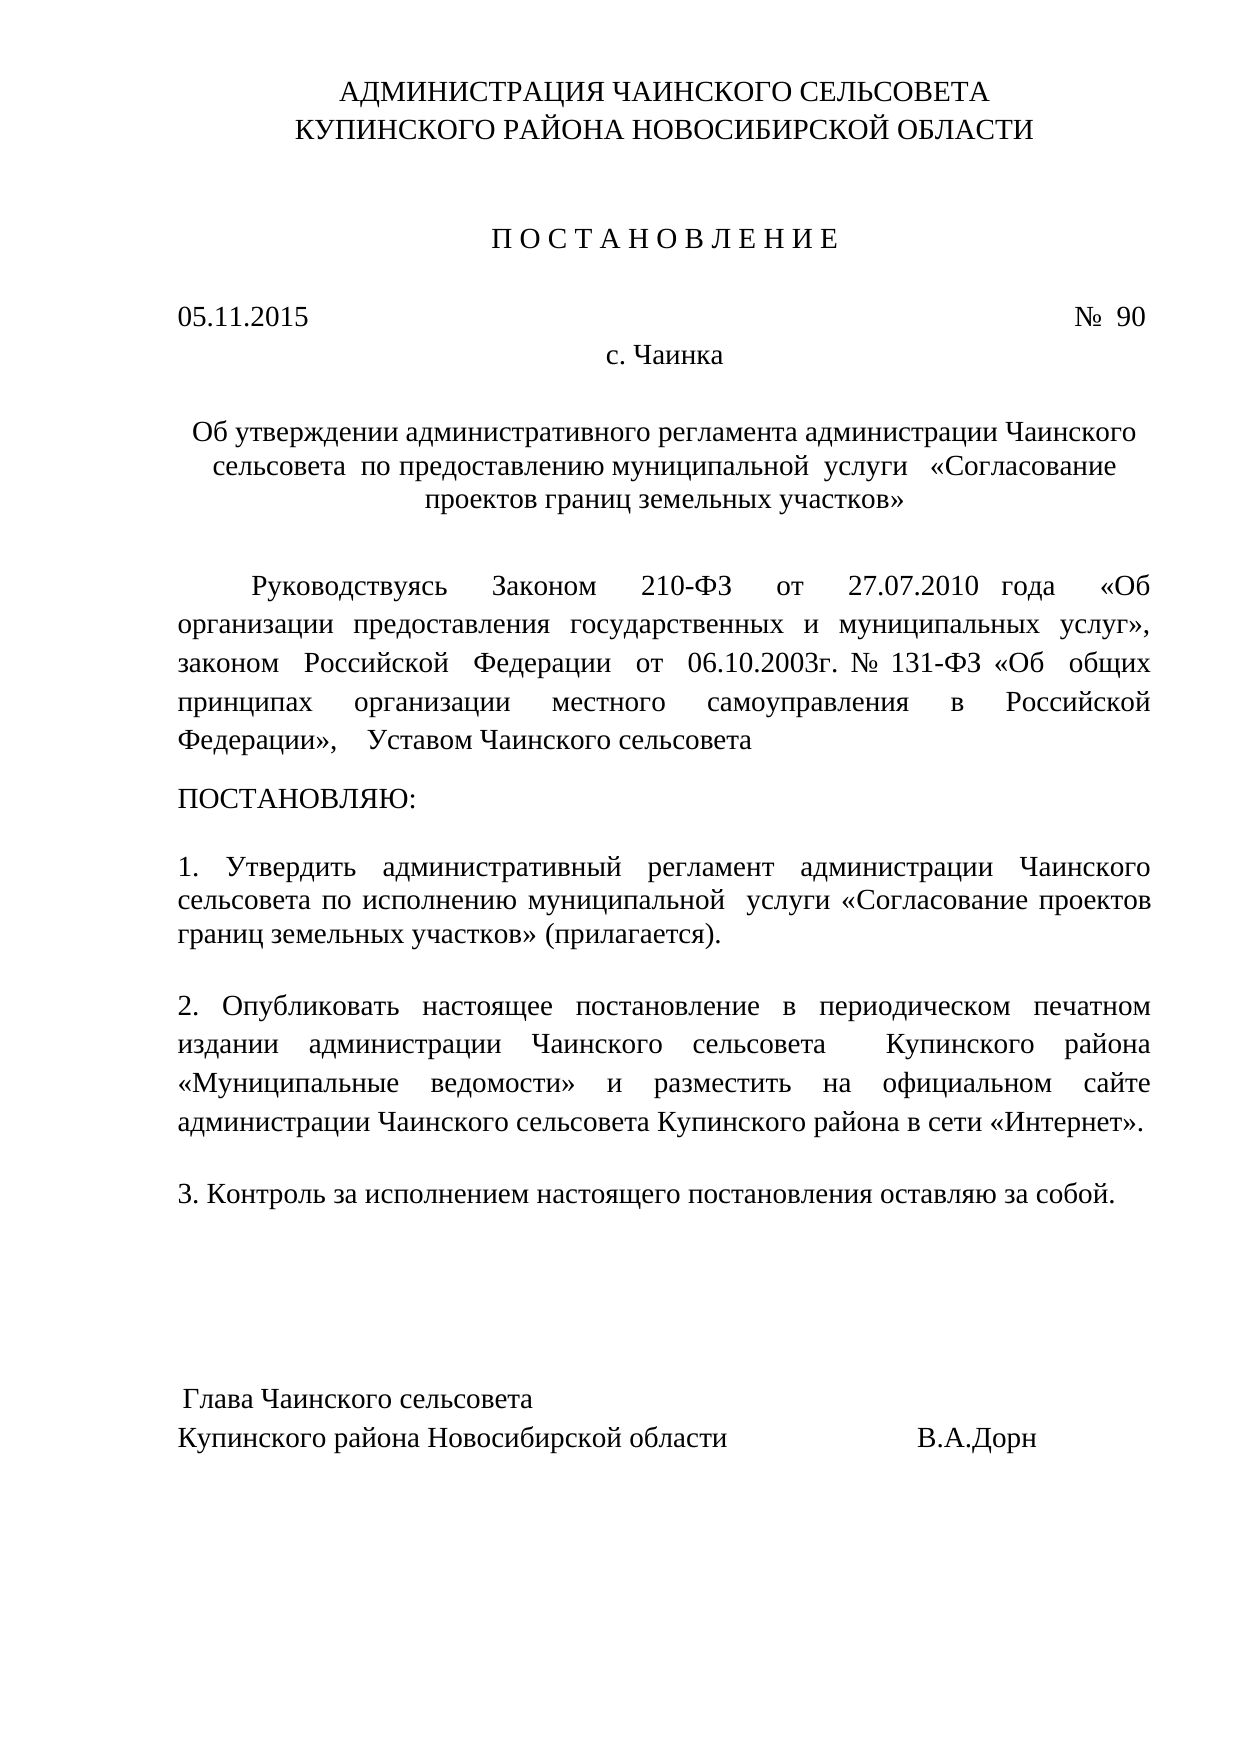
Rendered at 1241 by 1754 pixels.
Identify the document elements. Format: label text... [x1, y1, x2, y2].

text 2. Опубликовать настоящее постановление в периодическом печатном издании администрации Чаинского сельсовета Купинского района «Муниципальные ведомости» и разместить на официальном сайте администрации Чаинского сельсовета Купинского района в сети «Интернет». [177, 988, 1152, 1137]
text ПОСТАНОВЛЯЮ: [177, 782, 1152, 815]
text АДМИНИСТРАЦИЯ ЧАИНСКОГО СЕЛЬСОВЕТА [177, 74, 1152, 107]
text Руководствуясь Законом 210-ФЗ от 27.07.2010 года «Об организации предоставления государственных и муниципальных услуг», законом Российской Федерации от 06.10.2003г. № 131-ФЗ «Об общих принципах организации местного самоуправления в Российской Федерации», Уставом Чаинского сельсовета [177, 568, 1152, 756]
text 3. Контроль за исполнением настоящего постановления оставляю за собой. [177, 1176, 1152, 1209]
subtitle 1. Утвердить административный регламент администрации Чаинского сельсовета по исполнению муниципальной услуги «Согласование проектов границ земельных участков» (прилагается). [177, 849, 1152, 949]
text с. Чаинка [177, 337, 1152, 371]
text Глава Чаинского сельсовета [177, 1381, 1152, 1415]
text Купинского района Новосибирской области В.А.Дорн [177, 1420, 1152, 1453]
text П О С Т А Н О В Л Е Н И Е [177, 222, 1152, 255]
subtitle Об утверждении административного регламента администрации Чаинского сельсовета по предоставлению муниципальной услуги «Согласование проектов границ земельных участков» [177, 414, 1152, 515]
text 05.11.2015 № 90 [177, 299, 1152, 332]
text КУПИНСКОГО РАЙОНА НОВОСИБИРСКОЙ ОБЛАСТИ [177, 112, 1152, 146]
